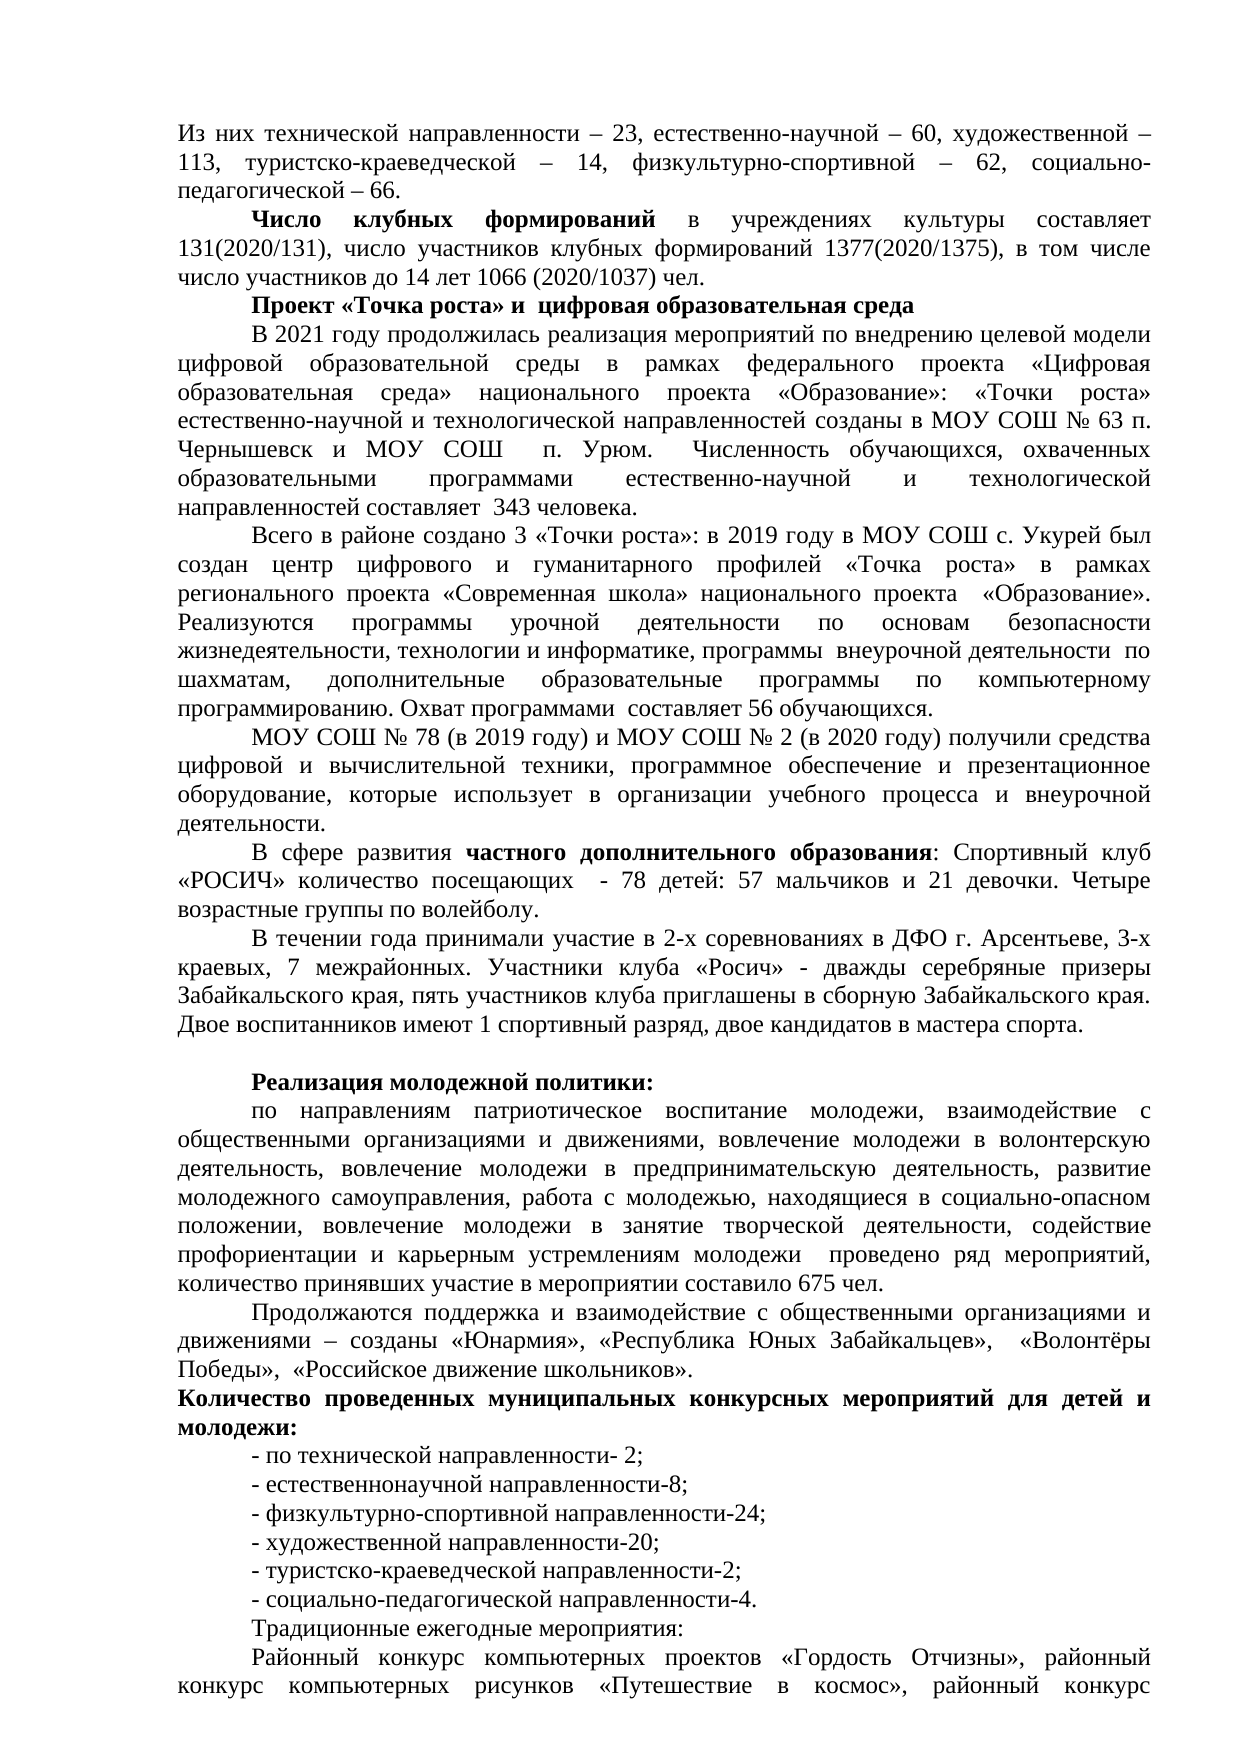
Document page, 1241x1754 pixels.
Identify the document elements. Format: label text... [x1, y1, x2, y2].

text В сфере развития частного дополнительного образования: Спортивный клуб «РОСИЧ» количество посещающих - 78 детей: 57 мальчиков и 21 девочки. Четыре возрастные группы по волейболу. [177, 837, 1152, 923]
text - естественнонаучной направленности-8; [177, 1469, 1152, 1498]
text Проект «Точка роста» и цифровая образовательная среда [177, 291, 1152, 319]
text - социально-педагогической направленности-4. [177, 1584, 1152, 1613]
text В 2021 году продолжилась реализация мероприятий по внедрению целевой модели цифровой образовательной среды в рамках федерального проекта «Цифровая образовательная среда» национального проекта «Образование»: «Точки роста» естественно-научной и технологической направленностей созданы в МОУ СОШ № 63 п. Чернышевск и МОУ СОШ п. Урюм. Численность обучающихся, охваченных образовательными программами естественно-научной и технологической направленностей составляет 343 человека. [177, 319, 1152, 521]
text - художественной направленности-20; [177, 1527, 1152, 1556]
text Число клубных формирований в учреждениях культуры составляет 131(2020/131), число участников клубных формирований 1377(2020/1375), в том числе число участников до 14 лет 1066 (2020/1037) чел. [177, 204, 1152, 291]
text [177, 1642, 1152, 1699]
text Традиционные ежегодные мероприятия: [177, 1613, 1152, 1642]
text Из них технической направленности – 23, естественно-научной – 60, художественной – 113, туристско-краеведческой – 14, физкультурно-спортивной – 62, социально-педагогической – 66. [177, 118, 1152, 204]
text - физкультурно-спортивной направленности-24; [177, 1498, 1152, 1527]
text В течении года принимали участие в 2-х соревнованиях в ДФО г. Арсентьеве, 3-х краевых, 7 межрайонных. Участники клуба «Росич» - дважды серебряные призеры Забайкальского края, пять участников клуба приглашены в сборную Забайкальского края. Двое воспитанников имеют 1 спортивный разряд, двое кандидатов в мастера спорта. [177, 923, 1152, 1038]
text Количество проведенных муниципальных конкурсных мероприятий для детей и молодежи: [177, 1383, 1152, 1441]
text Реализация молодежной политики: [177, 1067, 1152, 1096]
text Всего в районе создано 3 «Точки роста»: в 2019 году в МОУ СОШ с. Укурей был создан центр цифрового и гуманитарного профилей «Точка роста» в рамках регионального проекта «Современная школа» национального проекта «Образование». Реализуются программы урочной деятельности по основам безопасности жизнедеятельности, технологии и информатике, программы внеурочной деятельности по шахматам, дополнительные образовательные программы по компьютерному программированию. Охват программами составляет 56 обучающихся. [177, 521, 1152, 722]
text по направлениям патриотическое воспитание молодежи, взаимодействие с общественными организациями и движениями, вовлечение молодежи в волонтерскую деятельность, вовлечение молодежи в предпринимательскую деятельность, развитие молодежного самоуправления, работа с молодежью, находящиеся в социально-опасном положении, вовлечение молодежи в занятие творческой деятельности, содействие профориентации и карьерным устремлениям молодежи проведено ряд мероприятий, количество принявших участие в мероприятии составило 675 чел. [177, 1096, 1152, 1297]
text - туристско-краеведческой направленности-2; [177, 1556, 1152, 1584]
text МОУ СОШ № 78 (в 2019 году) и МОУ СОШ № 2 (в 2020 году) получили средства цифровой и вычислительной техники, программное обеспечение и презентационное оборудование, которые использует в организации учебного процесса и внеурочной деятельности. [177, 722, 1152, 837]
text - по технической направленности- 2; [177, 1441, 1152, 1469]
text Продолжаются поддержка и взаимодействие с общественными организациями и движениями – созданы «Юнармия», «Республика Юных Забайкальцев», «Волонтёры Победы», «Российское движение школьников». [177, 1297, 1152, 1383]
